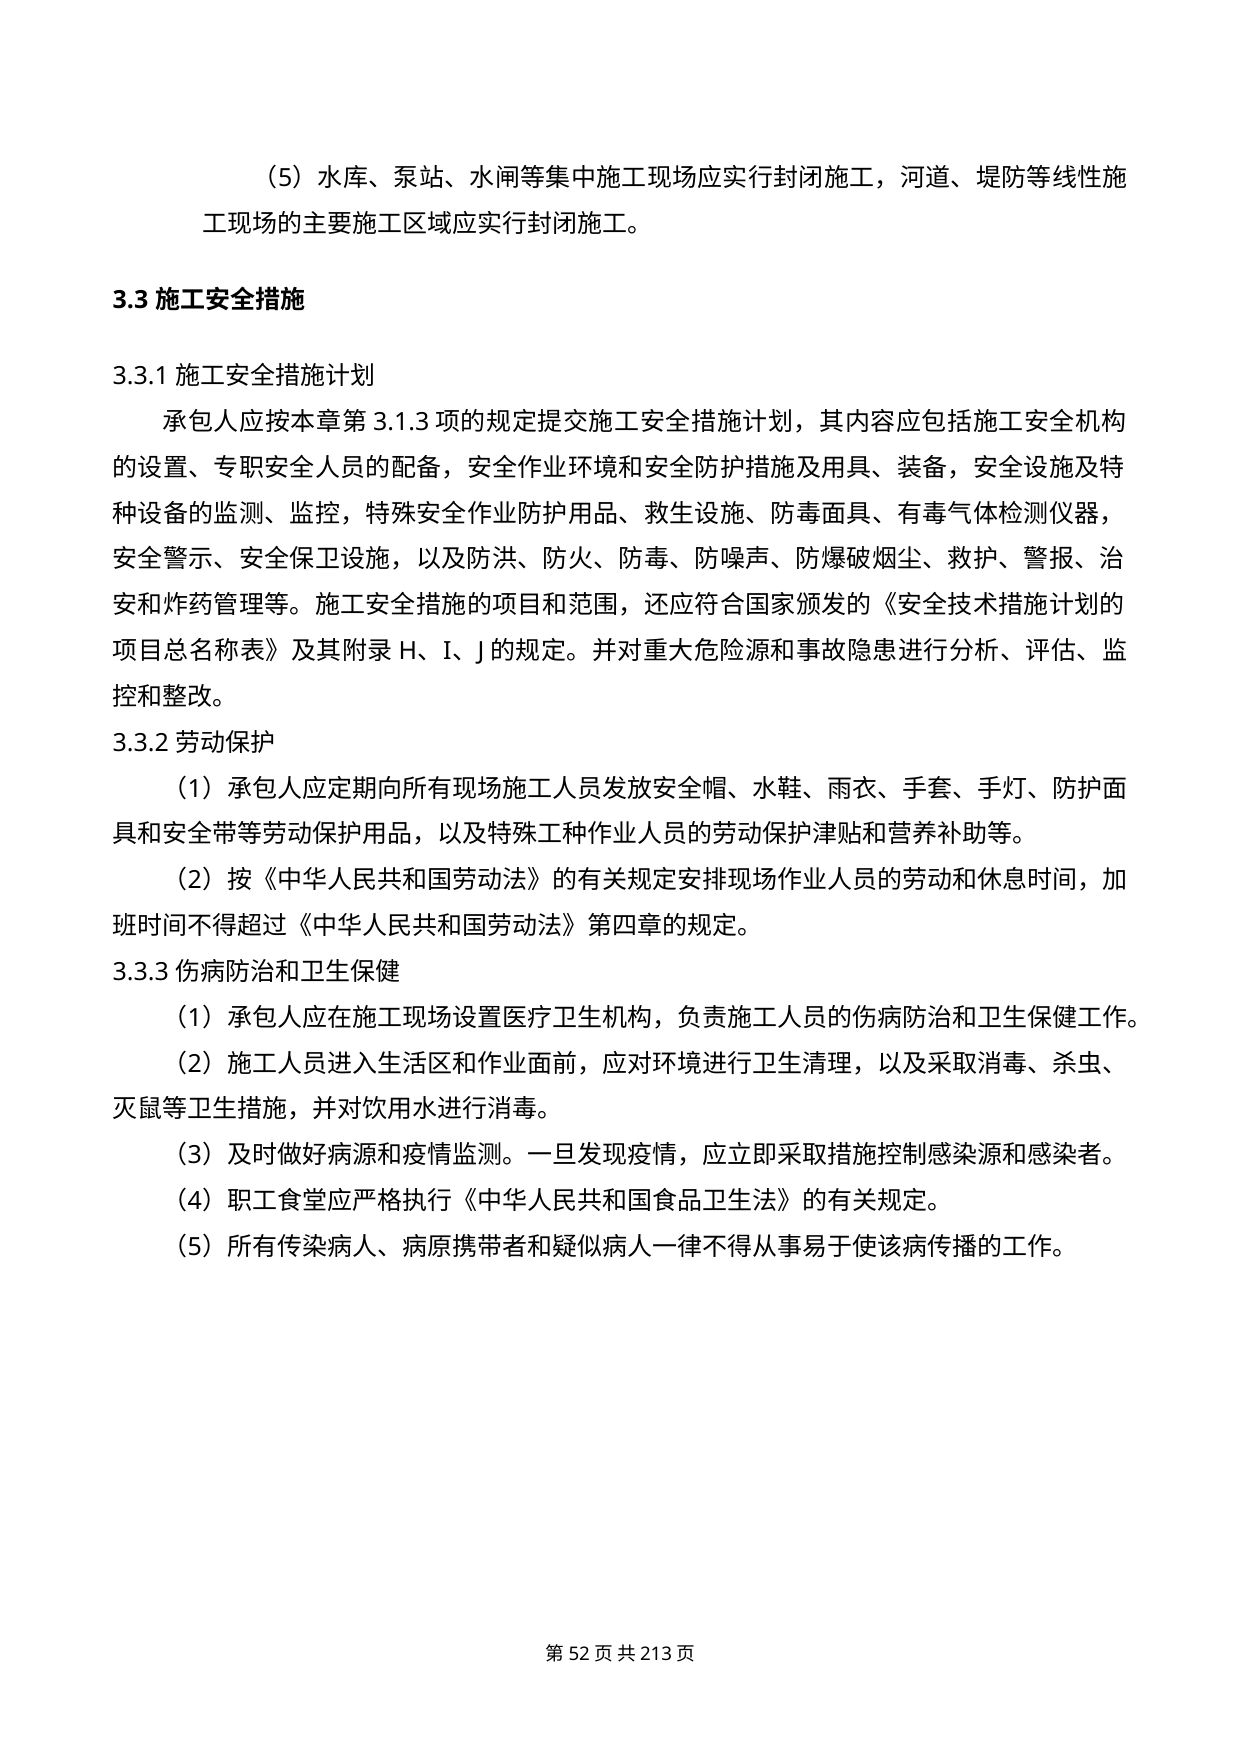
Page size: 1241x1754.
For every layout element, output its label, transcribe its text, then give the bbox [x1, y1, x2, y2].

text （4）职工食堂应严格执行《中华人民共和国食品卫生法》的有关规定。 [112, 1173, 1128, 1219]
subtitle 3.3.3 伤病防治和卫生保健 [112, 944, 1128, 989]
subtitle （1）承包人应定期向所有现场施工人员发放安全帽、水鞋、雨衣、手套、手灯、防护面具和安全带等劳动保护用品，以及特殊工种作业人员的劳动保护津贴和营养补助等。 [112, 760, 1128, 852]
text 承包人应按本章第3.1.3项的规定提交施工安全措施计划，其内容应包括施工安全机构的设置、专职安全人员的配备，安全作业环境和安全防护措施及用具、装备，安全设施及特种设备的监测、监控，特殊安全作业防护用品、救生设施、防毒面具、有毒气体检测仪器，安全警示、安全保卫设施，以及防洪、防火、防毒、防噪声、防爆破烟尘、救护、警报、治安和炸药管理等。施工安全措施的项目和范围，还应符合国家颁发的《安全技术措施计划的项目总名称表》及其附录H、I、J的规定。并对重大危险源和事故隐患进行分析、评估、监控和整改。 [112, 394, 1128, 714]
text （2）施工人员进入生活区和作业面前，应对环境进行卫生清理，以及采取消毒、杀虫、灭鼠等卫生措施，并对饮用水进行消毒。 [112, 1035, 1128, 1127]
text （1）承包人应在施工现场设置医疗卫生机构，负责施工人员的伤病防治和卫生保健工作。 [112, 989, 1128, 1035]
subtitle 3.3.2 劳动保护 [112, 714, 1128, 760]
subtitle （5）水库、泵站、水闸等集中施工现场应实行封闭施工，河道、堤防等线性施工现场的主要施工区域应实行封闭施工。 [202, 150, 1128, 242]
text （3）及时做好病源和疫情监测。一旦发现疫情，应立即采取措施控制感染源和感染者。 [112, 1127, 1128, 1173]
subtitle （2）按《中华人民共和国劳动法》的有关规定安排现场作业人员的劳动和休息时间，加班时间不得超过《中华人民共和国劳动法》第四章的规定。 [112, 852, 1128, 944]
text （5）所有传染病人、病原携带者和疑似病人一律不得从事易于使该病传播的工作。 [112, 1219, 1128, 1264]
subtitle 3.3 施工安全措施 [112, 272, 1128, 318]
subtitle 3.3.1 施工安全措施计划 [112, 348, 1128, 394]
